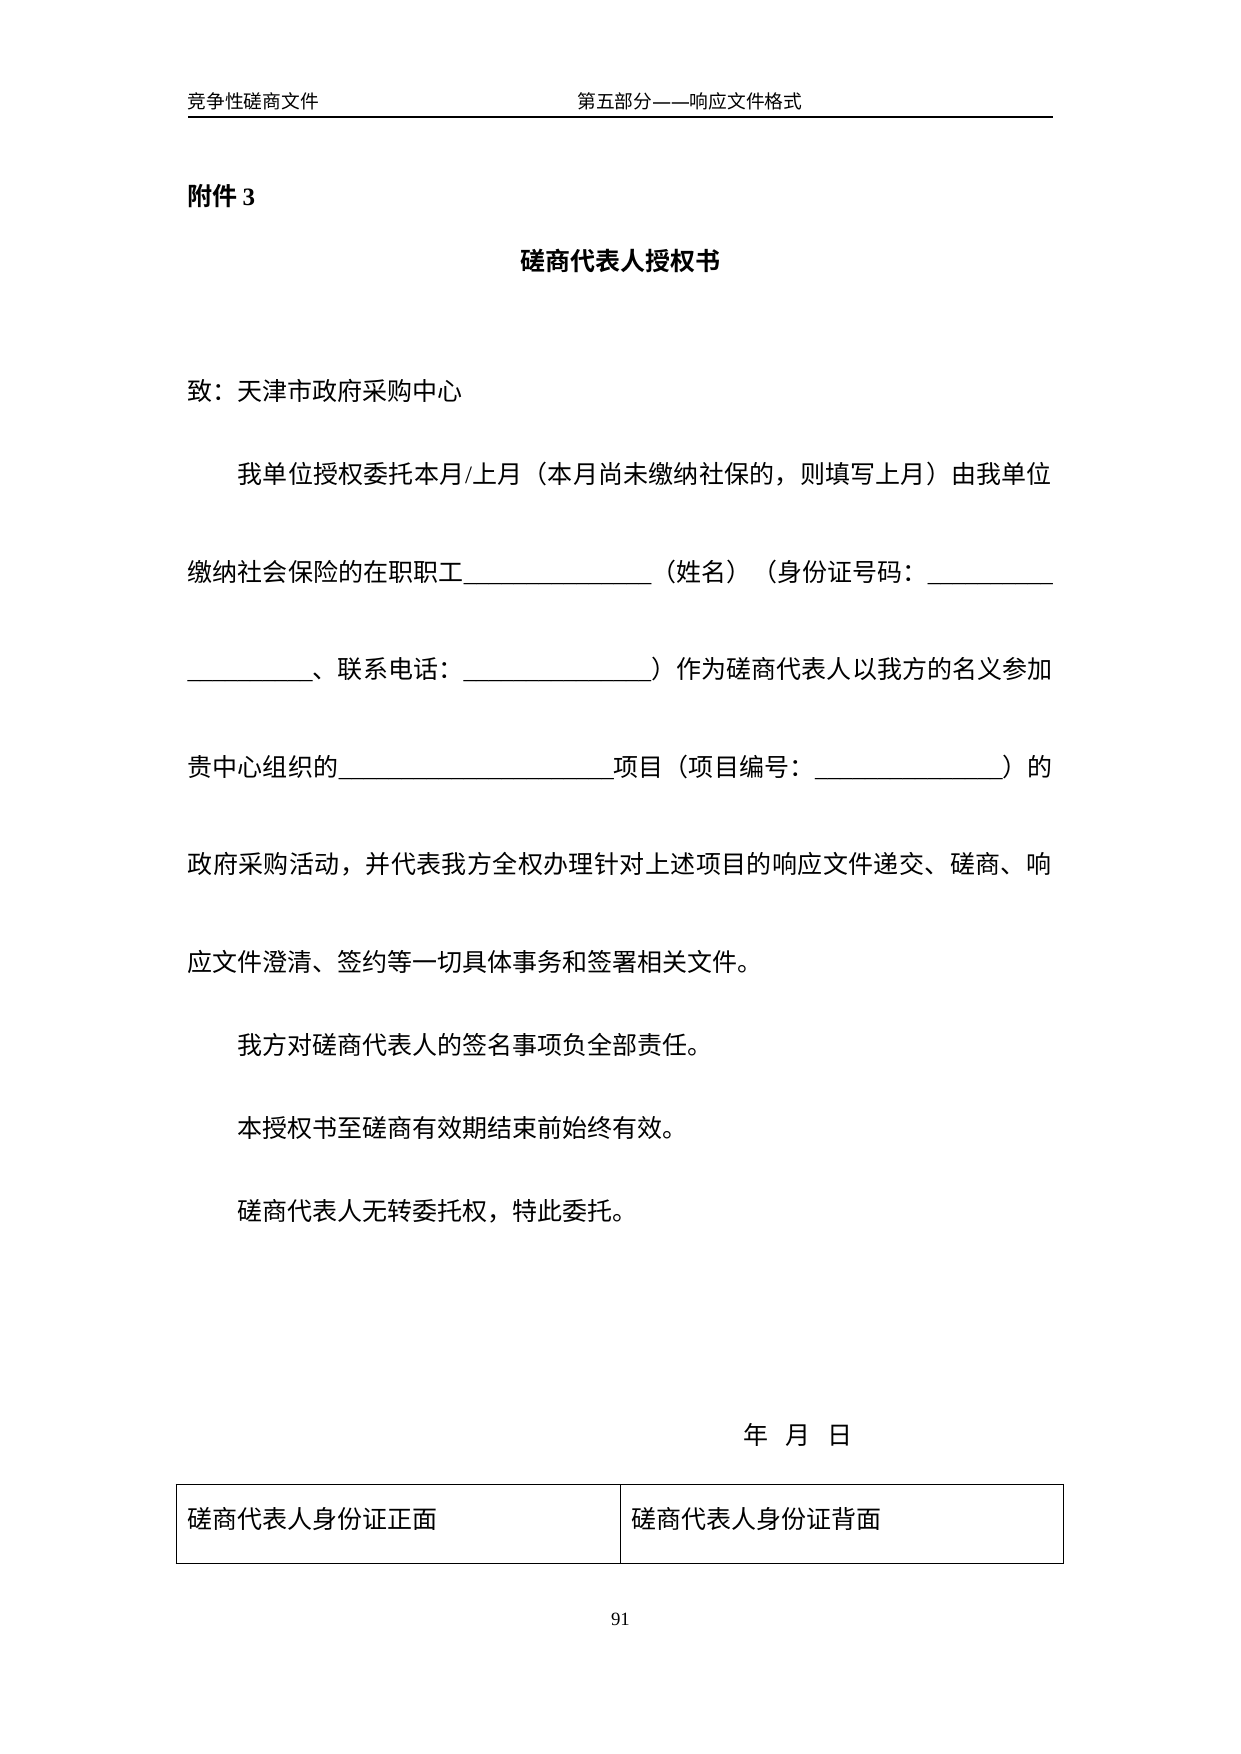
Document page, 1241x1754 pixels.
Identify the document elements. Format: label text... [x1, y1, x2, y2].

text 磋商代表人授权书 [187, 227, 1053, 292]
text 本授权书至磋商有效期结束前始终有效。 [187, 1094, 1053, 1159]
text 附件3 [187, 162, 1053, 227]
text 磋商代表人无转委托权，特此委托。 [187, 1177, 1053, 1242]
text 我单位授权委托本月/上月（本月尚未缴纳社保的，则填写上月）由我单位缴纳社会保险的在职职工_______________（姓名）（身份证号码：____________________、联系电话：_______________）作为磋商代表人以我方的名义参加贵中心组织的______________________项目（项目编号：_______________）的政府采购活动，并代表我方全权办理针对上述项目的响应文件递交、磋商、响应文件澄清、签约等一切具体事务和签署相关文件。 [187, 440, 1053, 993]
text 我方对磋商代表人的签名事项负全部责任。 [187, 1011, 1053, 1076]
text 年 月 日 [187, 1401, 1053, 1466]
text 致：天津市政府采购中心 [187, 357, 1053, 422]
table_header 磋商代表人身份证正面 [177, 1485, 620, 1562]
table_header 磋商代表人身份证背面 [621, 1485, 1063, 1562]
